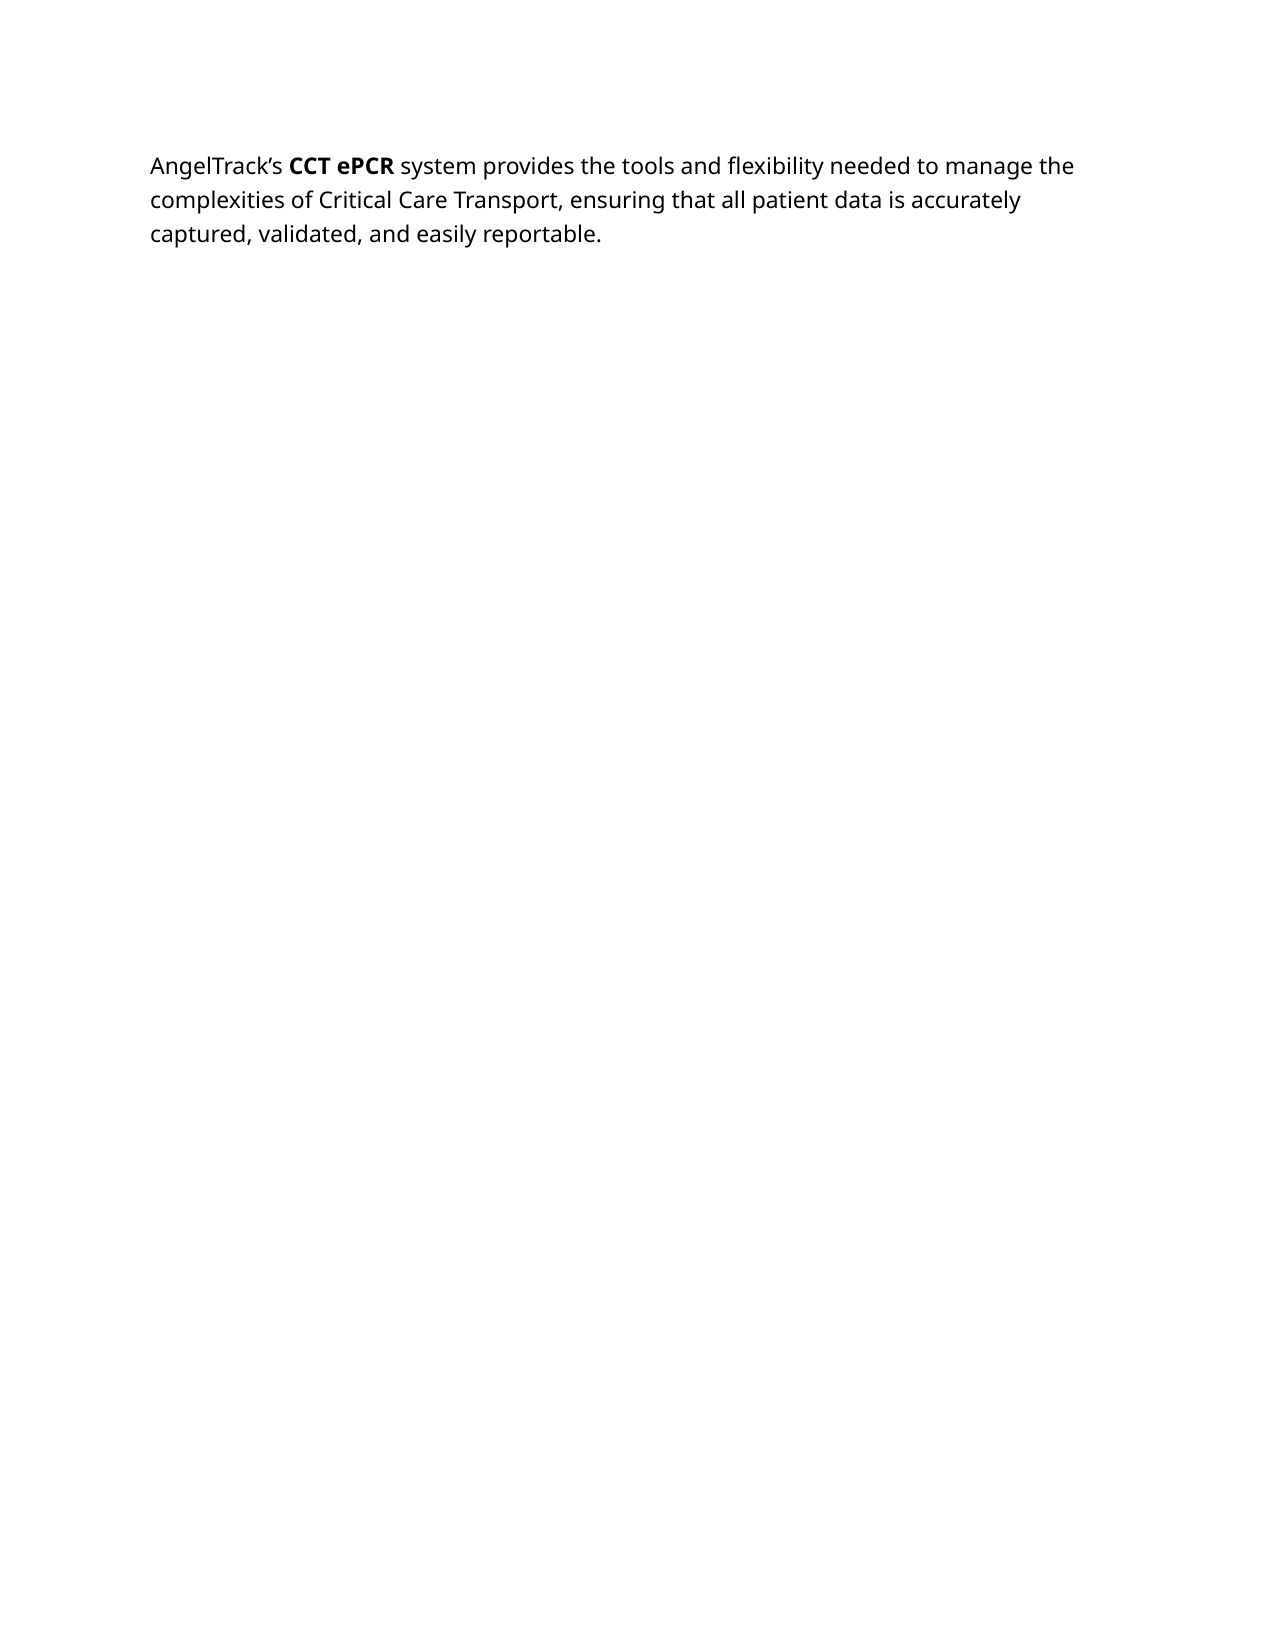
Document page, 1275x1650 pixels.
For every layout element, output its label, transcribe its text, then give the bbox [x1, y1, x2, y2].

text AngelTrack’s CCT ePCR system provides the tools and flexibility needed to manage the complexities of Critical Care Transport, ensuring that all patient data is accurately captured, validated, and easily reportable. [150, 150, 1125, 249]
